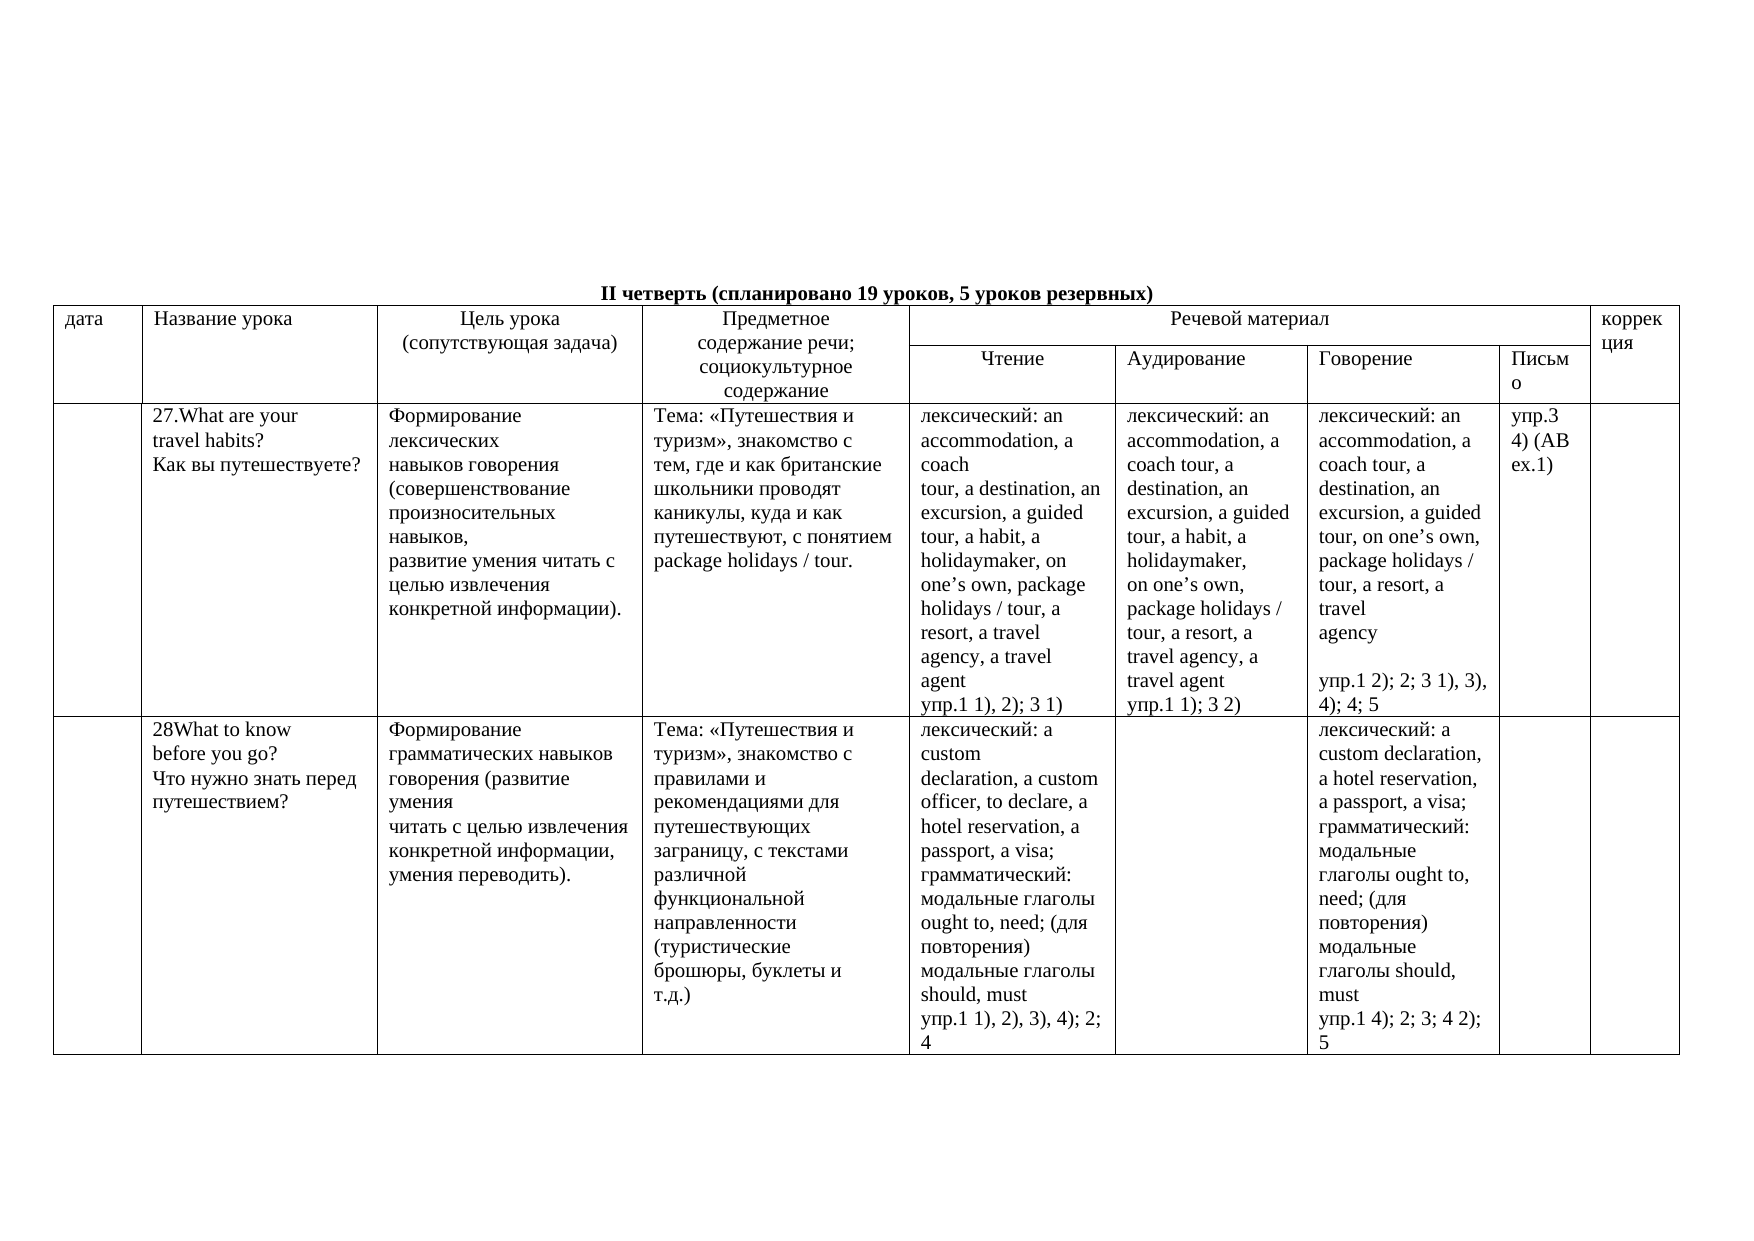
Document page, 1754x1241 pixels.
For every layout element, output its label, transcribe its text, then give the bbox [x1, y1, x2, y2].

table_header дата [54, 306, 142, 402]
table_header коррекция [1591, 306, 1679, 402]
table_cell Формирование лексических навыков говорения (совершенствование произносительных навыков, развитие умения читать с целью извлечения конкретной информации). [378, 404, 642, 716]
table_header Речевой материал [910, 306, 1590, 345]
table_cell Тема: «Путешествия и туризм», знакомство с тем, где и как британские школьники проводят каникулы, куда и как путешествуют, с понятием package holidays / tour. [643, 404, 909, 716]
table_cell лексический: an accommodation, a coach tour, a destination, an excursion, a guided tour, a habit, a holidaymaker, on one’s own, package holidays / tour, a resort, a travel agency, a travel agent упр.1 1); 3 2) [1116, 404, 1307, 716]
table_cell упр.3 4) (AB ex.1) [1500, 404, 1590, 716]
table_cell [910, 717, 1115, 1054]
table_cell [54, 404, 141, 716]
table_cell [643, 717, 909, 1054]
table_cell [1591, 717, 1679, 1054]
table_cell Письмо [1500, 346, 1590, 402]
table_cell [378, 717, 642, 1054]
table_cell [1500, 717, 1590, 1054]
table_cell Говорение [1308, 346, 1499, 402]
table_header Название урока [143, 306, 377, 402]
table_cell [1308, 717, 1499, 1054]
table_cell 27.What are your travel habits? Как вы путешествуете? [142, 404, 377, 716]
table_cell лексический: an accommodation, a coach tour, a destination, an excursion, a guided tour, on one’s own, package holidays / tour, a resort, a travel agency упр.1 2); 2; 3 1), 3), 4); 4; 5 [1308, 404, 1499, 716]
table_header Цель урока (сопутствующая задача) [378, 306, 642, 402]
table_cell [1591, 404, 1679, 716]
table_cell Чтение [910, 346, 1115, 402]
table_cell [54, 717, 141, 1054]
table_cell лексический: an accommodation, a coach tour, a destination, an excursion, a guided tour, a habit, a holidaymaker, on one’s own, package holidays / tour, a resort, a travel agency, a travel agent упр.1 1), 2); 3 1) [910, 404, 1115, 716]
table_cell [1116, 717, 1307, 1054]
table_cell Аудирование [1116, 346, 1307, 402]
table_header Предметное содержание речи; социокультурное содержание [643, 306, 909, 402]
text II четверть (спланировано 19 уроков, 5 уроков резервных) [118, 281, 1636, 305]
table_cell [142, 717, 377, 1054]
